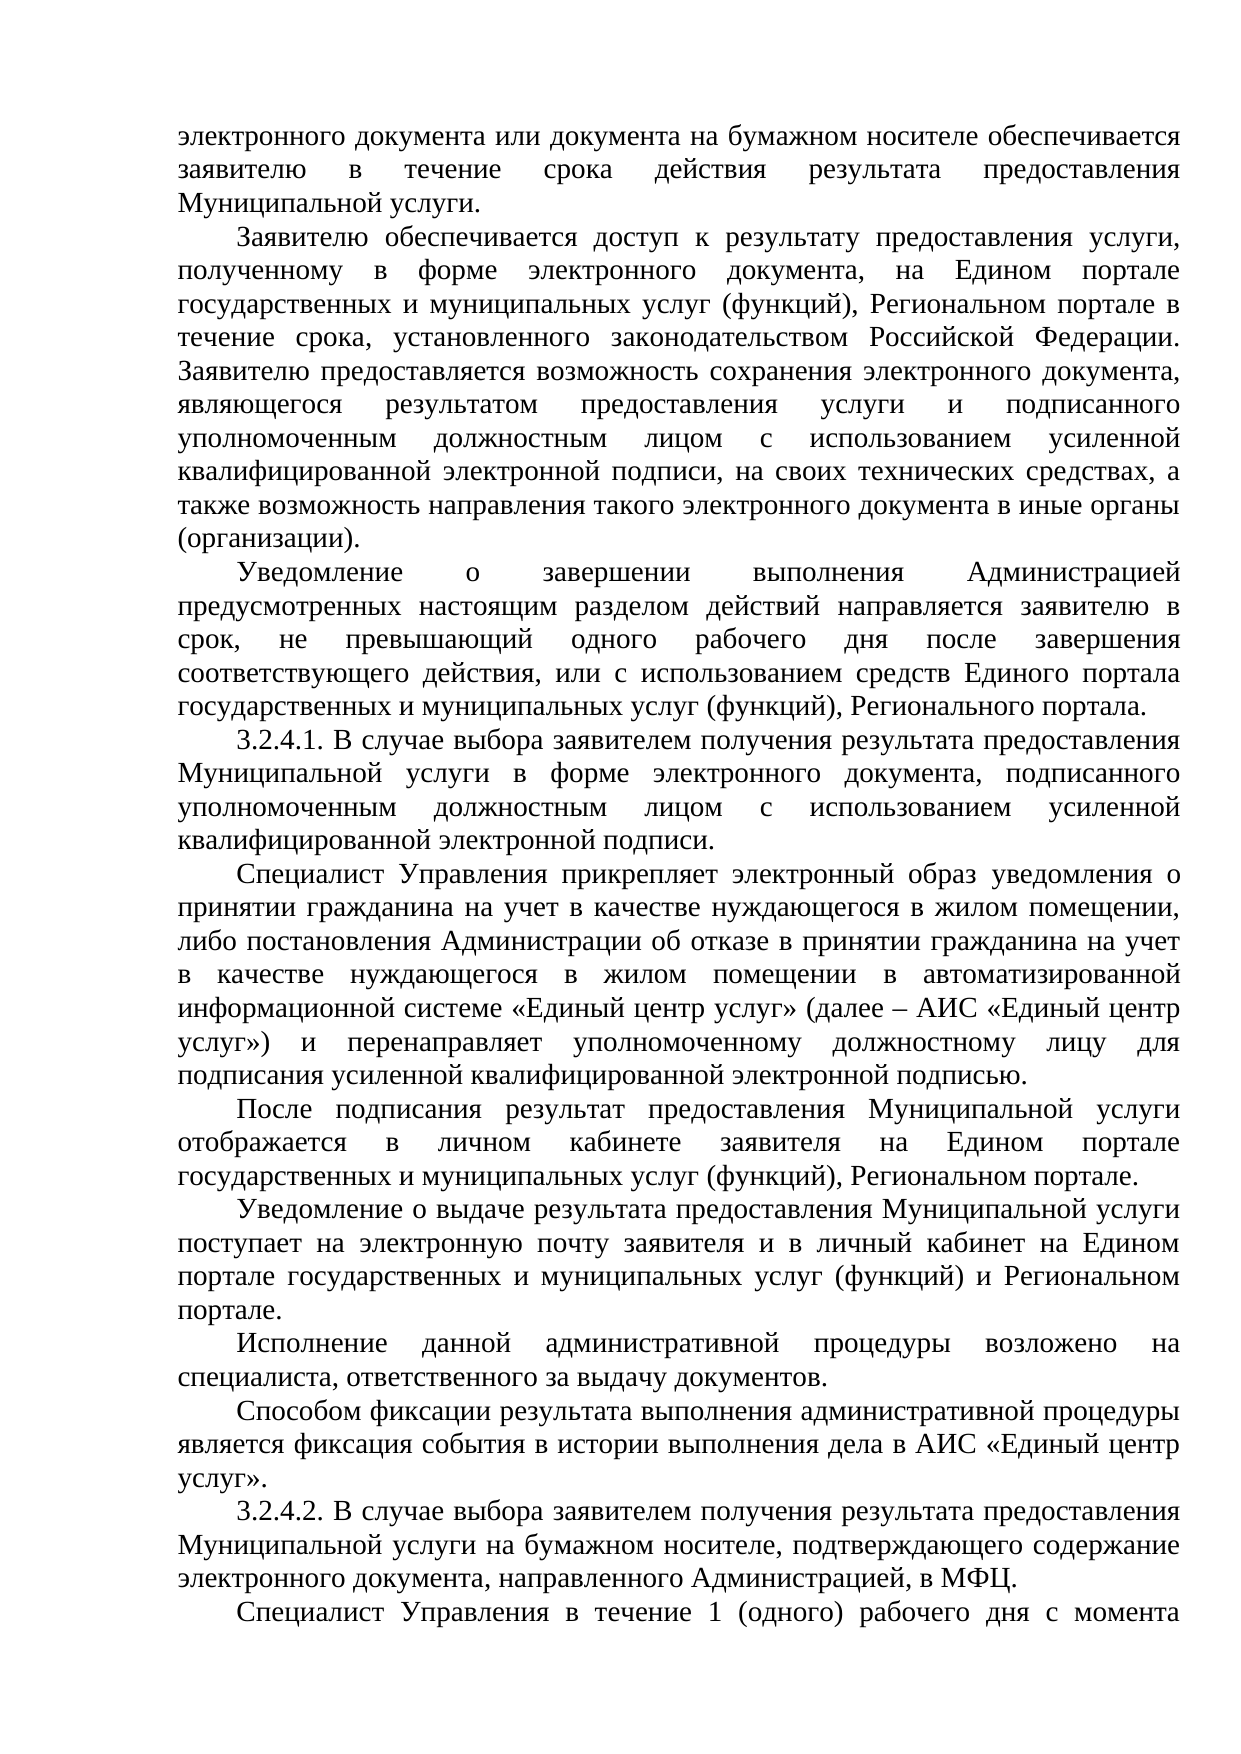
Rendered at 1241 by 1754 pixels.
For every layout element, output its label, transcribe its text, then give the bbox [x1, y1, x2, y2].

text После подписания результат предоставления Муниципальной услуги отображается в личном кабинете заявителя на Едином портале государственных и муниципальных услуг (функций), Региональном портале. [177, 1091, 1181, 1191]
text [177, 1594, 1181, 1627]
text Исполнение данной административной процедуры возложено на специалиста, ответственного за выдачу документов. [177, 1326, 1181, 1393]
text Заявителю обеспечивается доступ к результату предоставления услуги, полученному в форме электронного документа, на Едином портале государственных и муниципальных услуг (функций), Региональном портале в течение срока, установленного законодательством Российской Федерации. Заявителю предоставляется возможность сохранения электронного документа, являющегося результатом предоставления услуги и подписанного уполномоченным должностным лицом с использованием усиленной квалифицированной электронной подписи, на своих технических средствах, а также возможность направления такого электронного документа в иные органы (организации). [177, 219, 1181, 554]
text Уведомление о завершении выполнения Администрацией предусмотренных настоящим разделом действий направляется заявителю в срок, не превышающий одного рабочего дня после завершения соответствующего действия, или с использованием средств Единого портала государственных и муниципальных услуг (функций), Регионального портала. [177, 554, 1181, 722]
text 3.2.4.1. В случае выбора заявителем получения результата предоставления Муниципальной услуги в форме электронного документа, подписанного уполномоченным должностным лицом с использованием усиленной квалифицированной электронной подписи. [177, 722, 1181, 856]
text Уведомление о выдаче результата предоставления Муниципальной услуги поступает на электронную почту заявителя и в личный кабинет на Едином портале государственных и муниципальных услуг (функций) и Региональном портале. [177, 1191, 1181, 1326]
text Специалист Управления прикрепляет электронный образ уведомления о принятии гражданина на учет в качестве нуждающегося в жилом помещении, либо постановления Администрации об отказе в принятии гражданина на учет в качестве нуждающегося в жилом помещении в автоматизированной информационной системе «Единый центр услуг» (далее – АИС «Единый центр услуг») и перенаправляет уполномоченному должностному лицу для подписания усиленной квалифицированной электронной подписью. [177, 856, 1181, 1091]
text 3.2.4.2. В случае выбора заявителем получения результата предоставления Муниципальной услуги на бумажном носителе, подтверждающего содержание электронного документа, направленного Администрацией, в МФЦ. [177, 1493, 1181, 1594]
text Способом фиксации результата выполнения административной процедуры является фиксация события в истории выполнения дела в АИС «Единый центр услуг». [177, 1393, 1181, 1493]
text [177, 118, 1181, 219]
